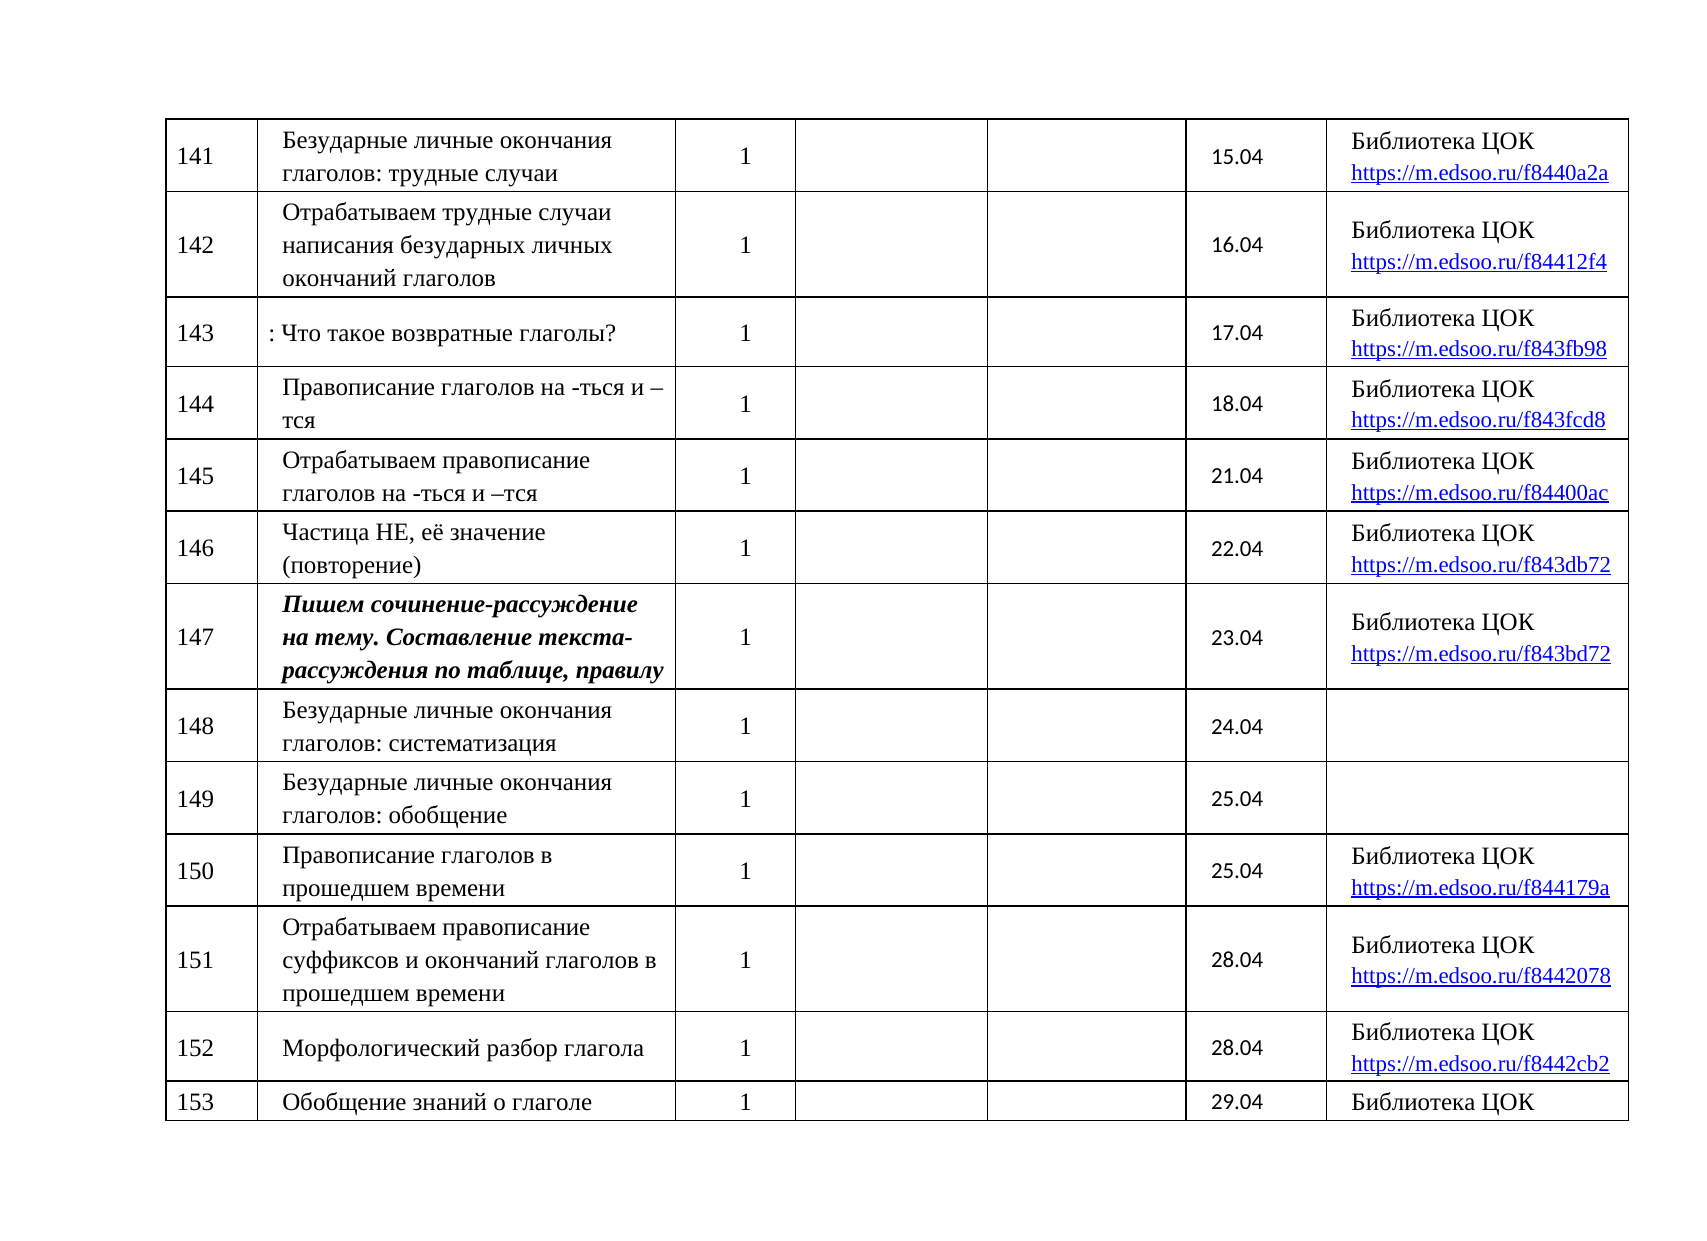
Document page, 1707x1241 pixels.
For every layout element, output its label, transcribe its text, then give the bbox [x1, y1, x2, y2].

table_cell 1 [676, 192, 795, 296]
table_cell Библиотека ЦОК https://m.edsoo.ru/f8440a2a [1327, 120, 1628, 191]
table_cell [988, 440, 1185, 510]
table_cell 150 [167, 835, 257, 905]
table_cell 151 [167, 907, 257, 1011]
table_cell 21.04 [1187, 440, 1326, 510]
table_cell 25.04 [1187, 762, 1326, 833]
table_cell Отрабатываем трудные случаи написания безударных личных окончаний глаголов [258, 192, 675, 296]
table_cell [796, 584, 987, 688]
table_cell [1327, 690, 1628, 761]
table_cell Морфологический разбор глагола [258, 1012, 675, 1080]
table_cell 1 [676, 512, 795, 583]
table_cell [1327, 762, 1628, 833]
table_cell 148 [167, 690, 257, 761]
table_cell [988, 192, 1185, 296]
table_cell Частица НЕ, её значение (повторение) [258, 512, 675, 583]
table_cell 23.04 [1187, 584, 1326, 688]
table_cell Библиотека ЦОК https://m.edsoo.ru/f843fcd8 [1327, 367, 1628, 438]
table_cell 22.04 [1187, 512, 1326, 583]
table_cell 18.04 [1187, 367, 1326, 438]
table_cell 149 [167, 762, 257, 833]
table_cell 143 [167, 298, 257, 366]
table_cell 1 [676, 690, 795, 761]
table_cell [796, 1082, 987, 1120]
table_cell [796, 367, 987, 438]
table_cell [796, 440, 987, 510]
table_cell [988, 584, 1185, 688]
table_cell Безударные личные окончания глаголов: трудные случаи [258, 120, 675, 191]
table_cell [1327, 1082, 1628, 1120]
table_cell 147 [167, 584, 257, 688]
table_cell 153 [167, 1082, 257, 1120]
table_cell [796, 512, 987, 583]
table_cell 1 [676, 762, 795, 833]
table_cell [988, 1012, 1185, 1080]
table_cell [796, 690, 987, 761]
table_cell [988, 690, 1185, 761]
table_cell [988, 835, 1185, 905]
table_cell [796, 192, 987, 296]
table_cell [796, 762, 987, 833]
table_cell Безударные личные окончания глаголов: систематизация [258, 690, 675, 761]
table_cell 142 [167, 192, 257, 296]
table_cell 1 [676, 120, 795, 191]
table_cell Библиотека ЦОК https://m.edsoo.ru/f844179a [1327, 835, 1628, 905]
table_cell 1 [676, 907, 795, 1011]
table_cell [988, 120, 1185, 191]
table_cell 1 [676, 367, 795, 438]
table_cell Библиотека ЦОК https://m.edsoo.ru/f843fb98 [1327, 298, 1628, 366]
table_cell 144 [167, 367, 257, 438]
table_cell Библиотека ЦОК https://m.edsoo.ru/f843db72 [1327, 512, 1628, 583]
table_cell [796, 1012, 987, 1080]
table_cell 17.04 [1187, 298, 1326, 366]
table_cell Библиотека ЦОК https://m.edsoo.ru/f8442cb2 [1327, 1012, 1628, 1080]
table_cell Библиотека ЦОК https://m.edsoo.ru/f8442078 [1327, 907, 1628, 1011]
table_cell 152 [167, 1012, 257, 1080]
table_cell 1 [676, 835, 795, 905]
table_cell Библиотека ЦОК https://m.edsoo.ru/f84412f4 [1327, 192, 1628, 296]
table_cell Библиотека ЦОК https://m.edsoo.ru/f843bd72 [1327, 584, 1628, 688]
table_cell Правописание глаголов в прошедшем времени [258, 835, 675, 905]
table_cell 1 [676, 1012, 795, 1080]
table_cell [988, 298, 1185, 366]
table_cell [988, 512, 1185, 583]
table_cell 28.04 [1187, 907, 1326, 1011]
table_cell Отрабатываем правописание суффиксов и окончаний глаголов в прошедшем времени [258, 907, 675, 1011]
table_cell [796, 907, 987, 1011]
table_cell : Что такое возвратные глаголы? [258, 298, 675, 366]
table_cell 25.04 [1187, 835, 1326, 905]
table_cell [796, 298, 987, 366]
table_cell [796, 835, 987, 905]
table_cell 28.04 [1187, 1012, 1326, 1080]
table_cell [988, 907, 1185, 1011]
table_cell 141 [167, 120, 257, 191]
table_cell 29.04 [1187, 1082, 1326, 1120]
table_cell Безударные личные окончания глаголов: обобщение [258, 762, 675, 833]
table_cell 146 [167, 512, 257, 583]
table_cell 15.04 [1187, 120, 1326, 191]
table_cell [258, 1082, 675, 1120]
table_cell 1 [676, 584, 795, 688]
table_cell Библиотека ЦОК https://m.edsoo.ru/f84400ac [1327, 440, 1628, 510]
table_cell Правописание глаголов на -ться и –тся [258, 367, 675, 438]
table_cell Отрабатываем правописание глаголов на -ться и –тся [258, 440, 675, 510]
table_cell [988, 367, 1185, 438]
table_cell 145 [167, 440, 257, 510]
table_cell [988, 762, 1185, 833]
table_cell [796, 120, 987, 191]
table_cell Пишем сочинение-рассуждение на тему. Составление текста-рассуждения по таблице, правилу [258, 584, 675, 688]
table_cell [988, 1082, 1185, 1120]
table_cell 1 [676, 298, 795, 366]
table_cell 24.04 [1187, 690, 1326, 761]
table_cell 16.04 [1187, 192, 1326, 296]
table_cell 1 [676, 1082, 795, 1120]
table_cell 1 [676, 440, 795, 510]
